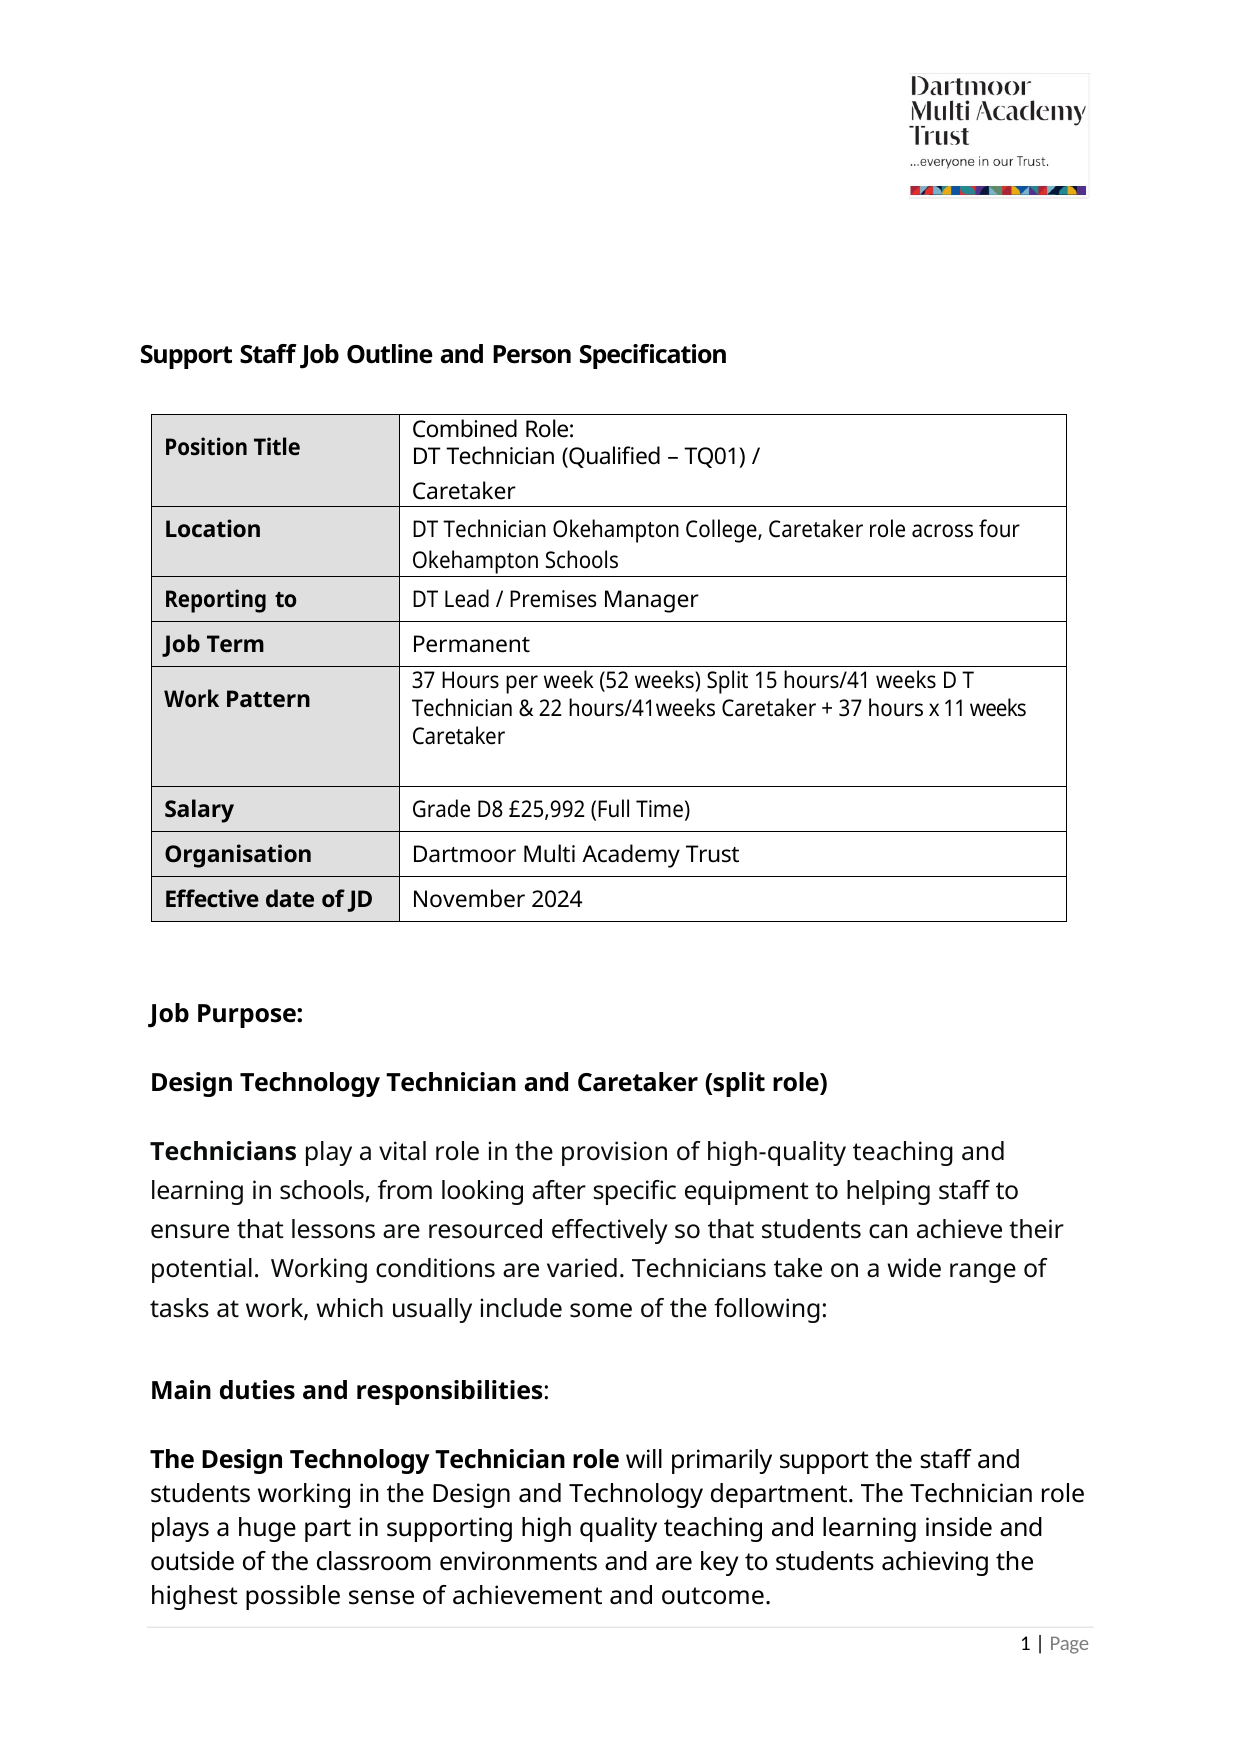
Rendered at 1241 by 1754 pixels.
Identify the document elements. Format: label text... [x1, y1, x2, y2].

table_cell Effective date of JD [152, 877, 399, 921]
table_cell Permanent [400, 622, 1066, 666]
table_cell Grade D8 £25,992 (Full Time) [400, 787, 1066, 831]
table_cell 37 Hours per week (52 weeks) Split 15 hours/41 weeks D T Technician & 22 hours/41weeks Caretaker + 37 hours x 11 weeks Caretaker [400, 667, 1066, 786]
table_cell Dartmoor Multi Academy Trust [400, 832, 1066, 876]
text Main duties and responsibilities: [150, 1373, 1103, 1407]
table_cell Reporting to [152, 577, 399, 621]
text Job Purpose: [150, 995, 1103, 1029]
table_cell November 2024 [400, 877, 1066, 921]
text Technicians play a vital role in the provision of high-quality teaching and learning in schools, from looking after specific equipment to helping staff to ensure that lessons are resourced effectively so that students can achieve their potential. Working conditions are varied. Technicians take on a wide range of tasks at work, which usually include some of the following: [150, 1133, 1103, 1324]
text Design Technology Technician and Caretaker (split role) [150, 1064, 1103, 1098]
picture [908, 73, 1091, 199]
table_cell DT Lead / Premises Manager [400, 577, 1066, 621]
text Support Staff Job Outline and Person Specification [139, 336, 1103, 370]
table_cell Location [152, 507, 399, 576]
table_cell Salary [152, 787, 399, 831]
table_cell Job Term [152, 622, 399, 666]
table_cell DT Technician Okehampton College, Caretaker role across four Okehampton Schools [400, 507, 1066, 576]
table_header Position Title [152, 415, 399, 506]
table_header Combined Role: DT Technician (Qualified – TQ01) / Caretaker [400, 415, 1066, 506]
table_cell Organisation [152, 832, 399, 876]
text The Design Technology Technician role will primarily support the staff and students working in the Design and Technology department. The Technician role plays a huge part in supporting high quality teaching and learning inside and outside of the classroom environments and are key to students achieving the highest possible sense of achievement and outcome. [150, 1441, 1103, 1612]
table_cell Work Pattern [152, 667, 399, 786]
